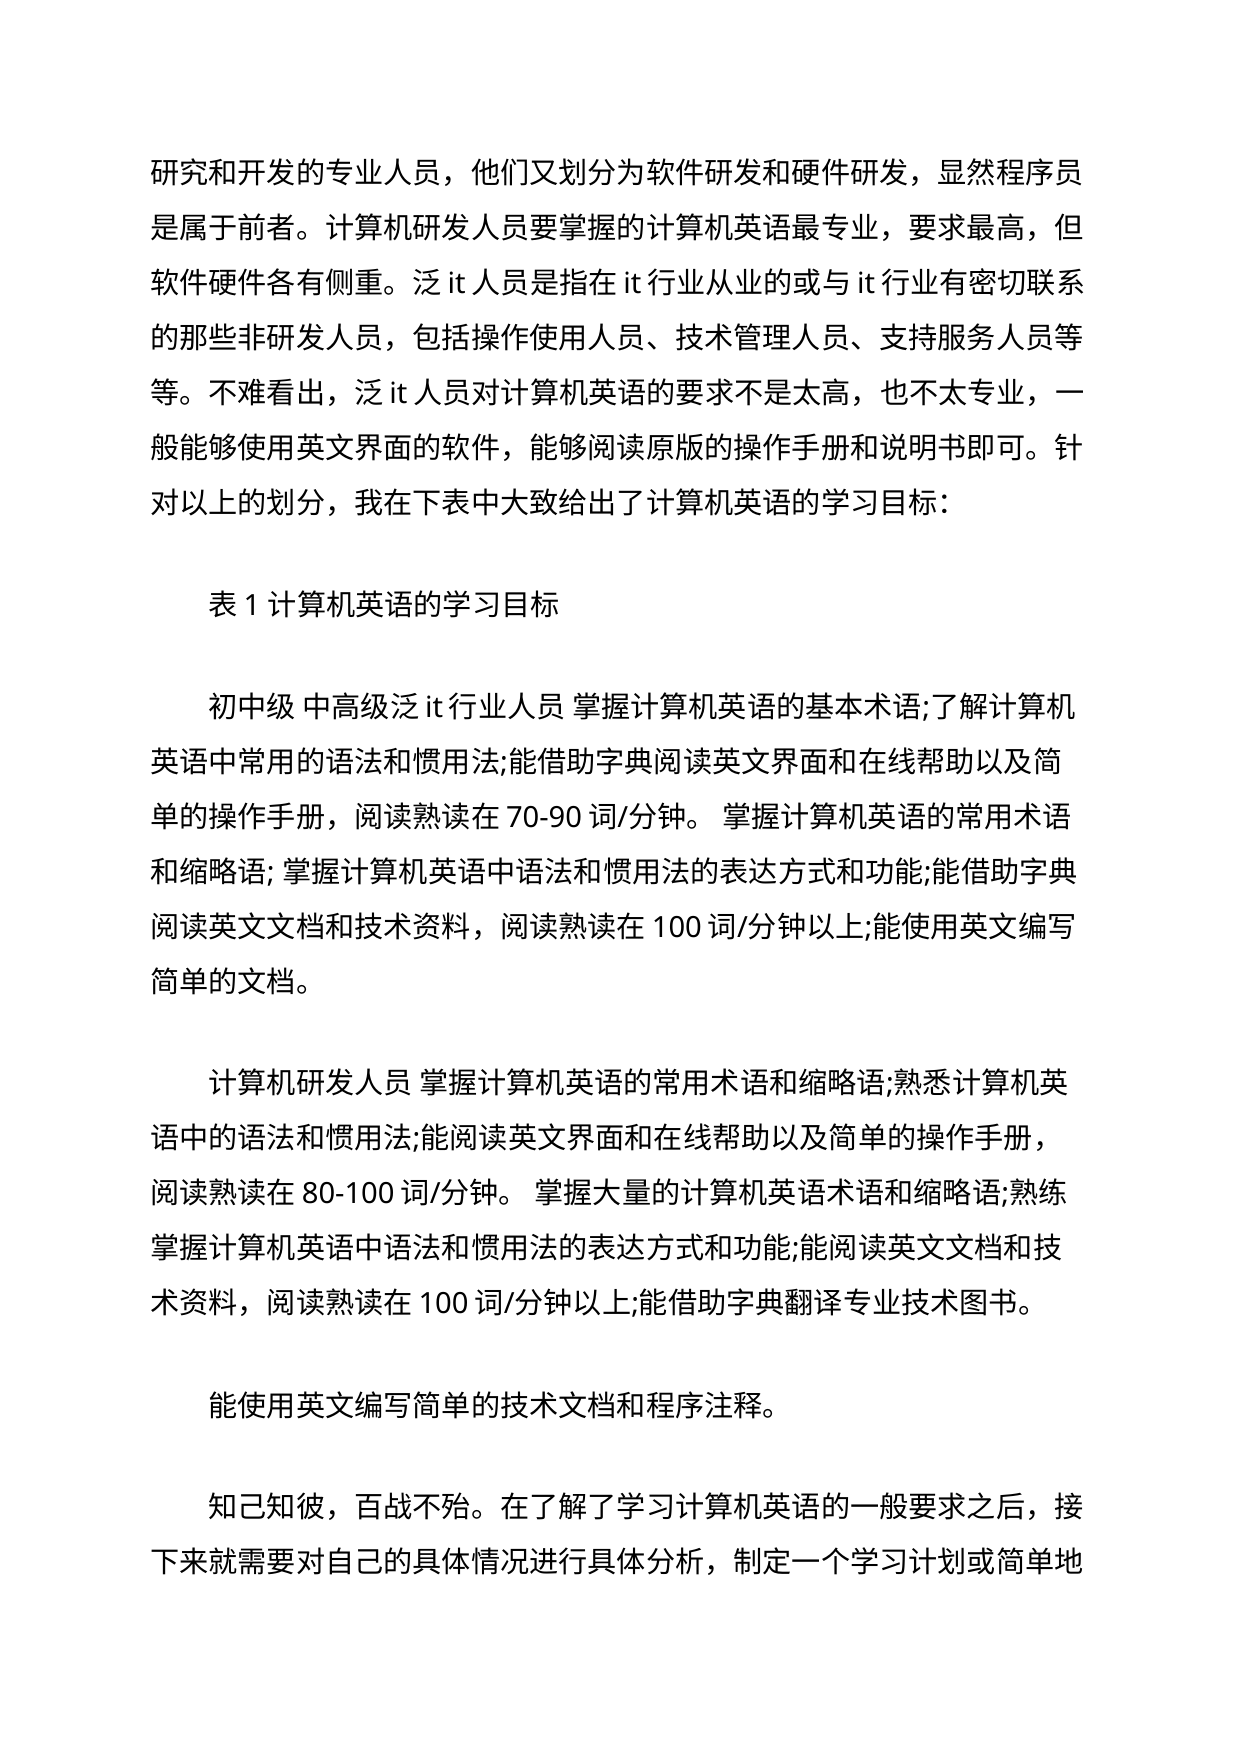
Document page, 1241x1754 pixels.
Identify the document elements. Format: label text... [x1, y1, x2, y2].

text 表1 计算机英语的学习目标 [150, 581, 1090, 624]
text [150, 150, 1090, 522]
text 计算机研发人员 掌握计算机英语的常用术语和缩略语;熟悉计算机英语中的语法和惯用法;能阅读英文界面和在线帮助以及简单的操作手册，阅读熟读在80-100词/分钟。 掌握大量的计算机英语术语和缩略语;熟练掌握计算机英语中语法和惯用法的表达方式和功能;能阅读英文文档和技术资料，阅读熟读在100词/分钟以上;能借助字典翻译专业技术图书。 [150, 1060, 1090, 1322]
text 初中级 中高级泛it行业人员 掌握计算机英语的基本术语;了解计算机英语中常用的语法和惯用法;能借助字典阅读英文界面和在线帮助以及简单的操作手册，阅读熟读在70-90词/分钟。 掌握计算机英语的常用术语和缩略语; 掌握计算机英语中语法和惯用法的表达方式和功能;能借助字典阅读英文文档和技术资料，阅读熟读在100词/分钟以上;能使用英文编写简单的文档。 [150, 683, 1090, 1001]
text 能使用英文编写简单的技术文档和程序注释。 [150, 1382, 1090, 1424]
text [150, 1484, 1090, 1581]
